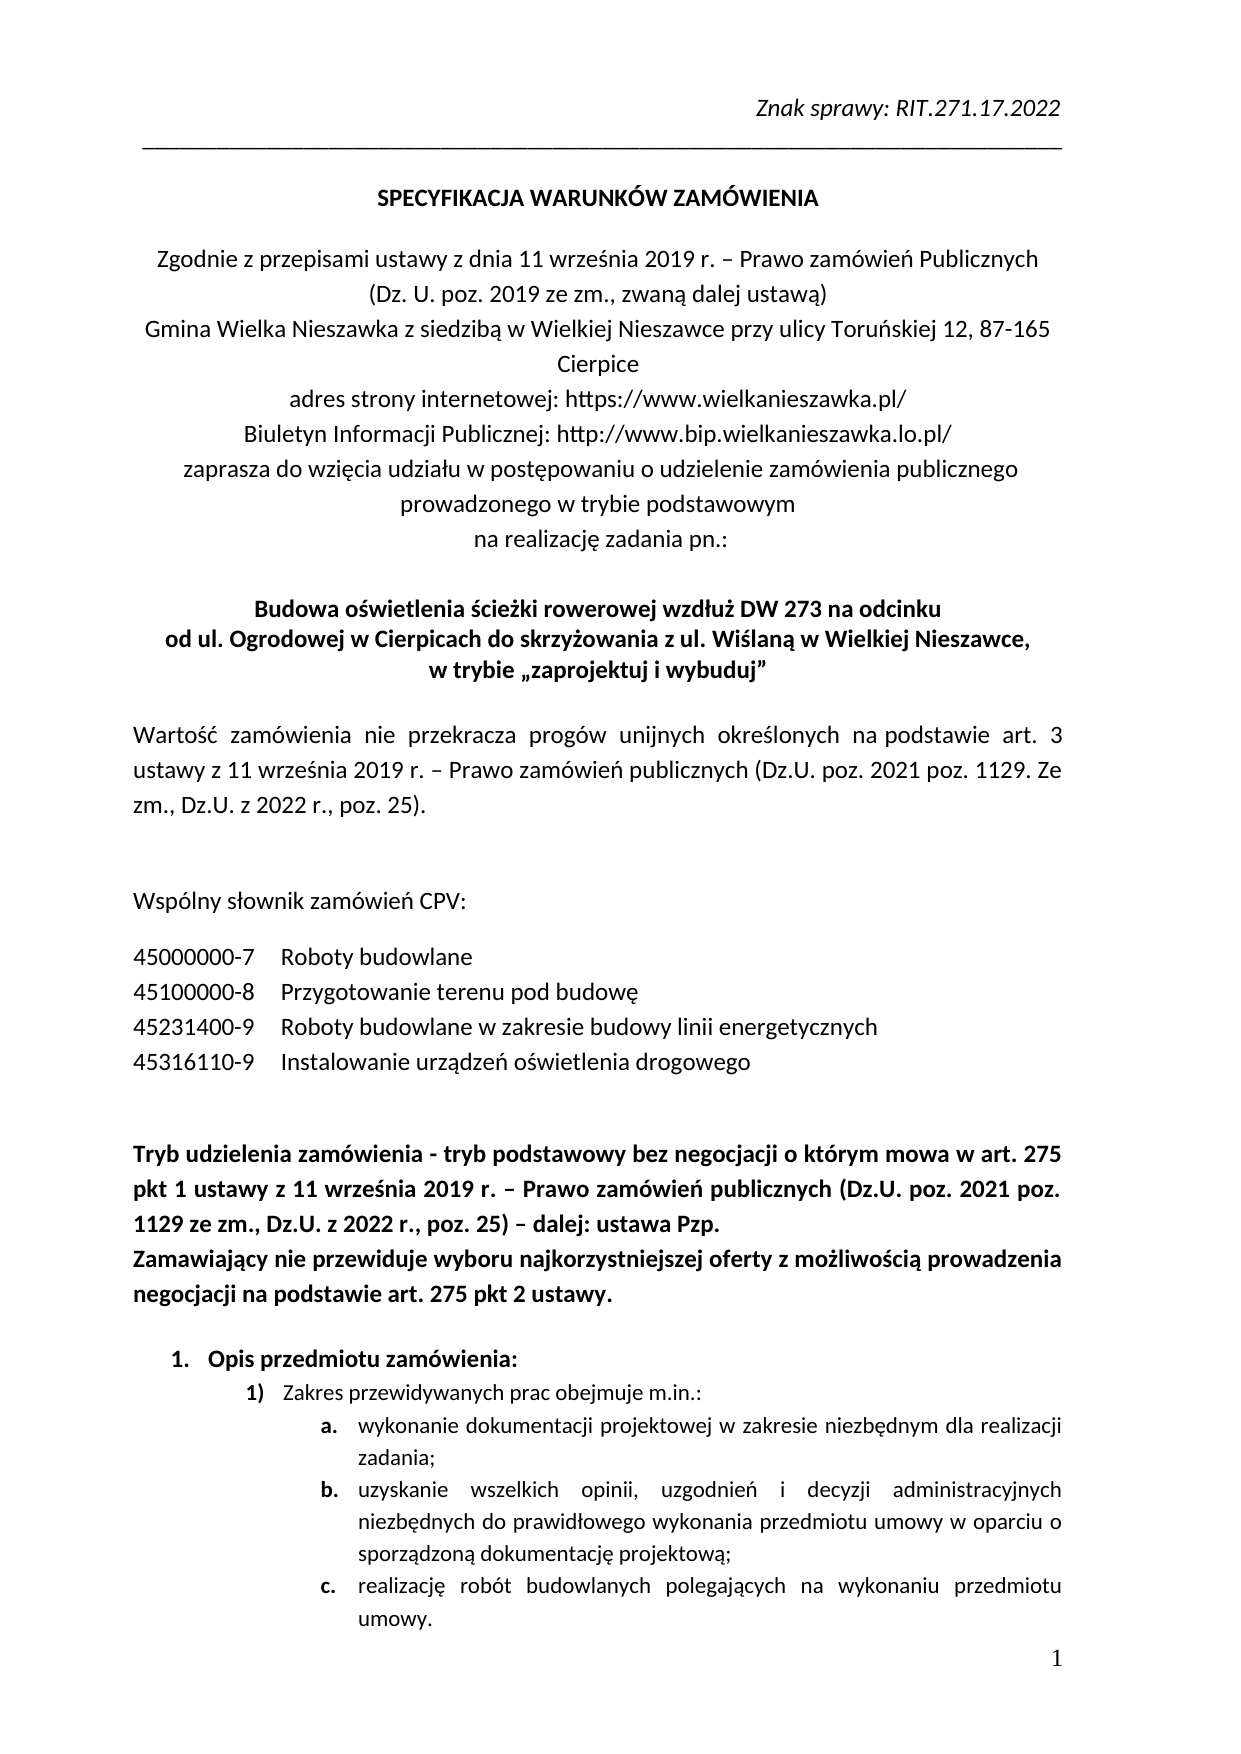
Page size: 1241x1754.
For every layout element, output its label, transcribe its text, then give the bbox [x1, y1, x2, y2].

list wykonanie dokumentacji projektowej w zakresie niezbędnym dla realizacji zadania; [320, 1411, 1063, 1471]
text 45100000-8 Przygotowanie terenu pod budowę [133, 976, 1063, 1007]
text Wspólny słownik zamówień CPV: [133, 885, 1063, 916]
list Opis przedmiotu zamówienia: [170, 1343, 1063, 1374]
text SPECYFIKACJA WARUNKÓW ZAMÓWIENIA [133, 182, 1063, 212]
text Biuletyn Informacji Publicznej: http://www.bip.wielkanieszawka.lo.pl/ [133, 418, 1063, 448]
text Wartość zamówienia nie przekracza progów unijnych określonych na podstawie art. 3 ustawy z 11 września 2019 r. – Prawo zamówień publicznych (Dz.U. poz. 2021 poz. 1129. Ze zm., Dz.U. z 2022 r., poz. 25). [133, 719, 1063, 820]
text 45000000-7 Roboty budowlane [133, 941, 1063, 972]
text Gmina Wielka Nieszawka z siedzibą w Wielkiej Nieszawce przy ulicy Toruńskiej 12, 87-165 Cierpice [133, 313, 1063, 378]
text adres strony internetowej: https://www.wielkanieszawka.pl/ [133, 383, 1063, 413]
text Zgodnie z przepisami ustawy z dnia 11 września 2019 r. – Prawo zamówień Publicznych [133, 243, 1063, 273]
text na realizację zadania pn.: [133, 523, 1063, 553]
text Zamawiający nie przewiduje wyboru najkorzystniejszej oferty z możliwością prowadzenia negocjacji na podstawie art. 275 pkt 2 ustawy. [133, 1243, 1063, 1308]
text zaprasza do wzięcia udziału w postępowaniu o udzielenie zamówienia publicznego prowadzonego w trybie podstawowym [133, 453, 1063, 518]
list realizację robót budowlanych polegających na wykonaniu przedmiotu umowy. [320, 1572, 1063, 1632]
text Tryb udzielenia zamówienia - tryb podstawowy bez negocjacji o którym mowa w art. 275 pkt 1 ustawy z 11 września 2019 r. – Prawo zamówień publicznych (Dz.U. poz. 2021 poz. 1129 ze zm., Dz.U. z 2022 r., poz. 25) – dalej: ustawa Pzp. [133, 1138, 1063, 1238]
list Zakres przewidywanych prac obejmuje m.in.: [245, 1378, 1063, 1407]
text od ul. Ogrodowej w Cierpicach do skrzyżowania z ul. Wiślaną w Wielkiej Nieszawce, [133, 623, 1063, 654]
text (Dz. U. poz. 2019 ze zm., zwaną dalej ustawą) [133, 278, 1063, 308]
list uzyskanie wszelkich opinii, uzgodnień i decyzji administracyjnych niezbędnych do prawidłowego wykonania przedmiotu umowy w oparciu o sporządzoną dokumentację projektową; [320, 1475, 1063, 1567]
text w trybie „zaprojektuj i wybuduj” [133, 654, 1063, 684]
text Budowa oświetlenia ścieżki rowerowej wzdłuż DW 273 na odcinku [133, 593, 1063, 623]
text 45316110-9 Instalowanie urządzeń oświetlenia drogowego [133, 1046, 1063, 1077]
text 45231400-9 Roboty budowlane w zakresie budowy linii energetycznych [133, 1011, 1063, 1042]
